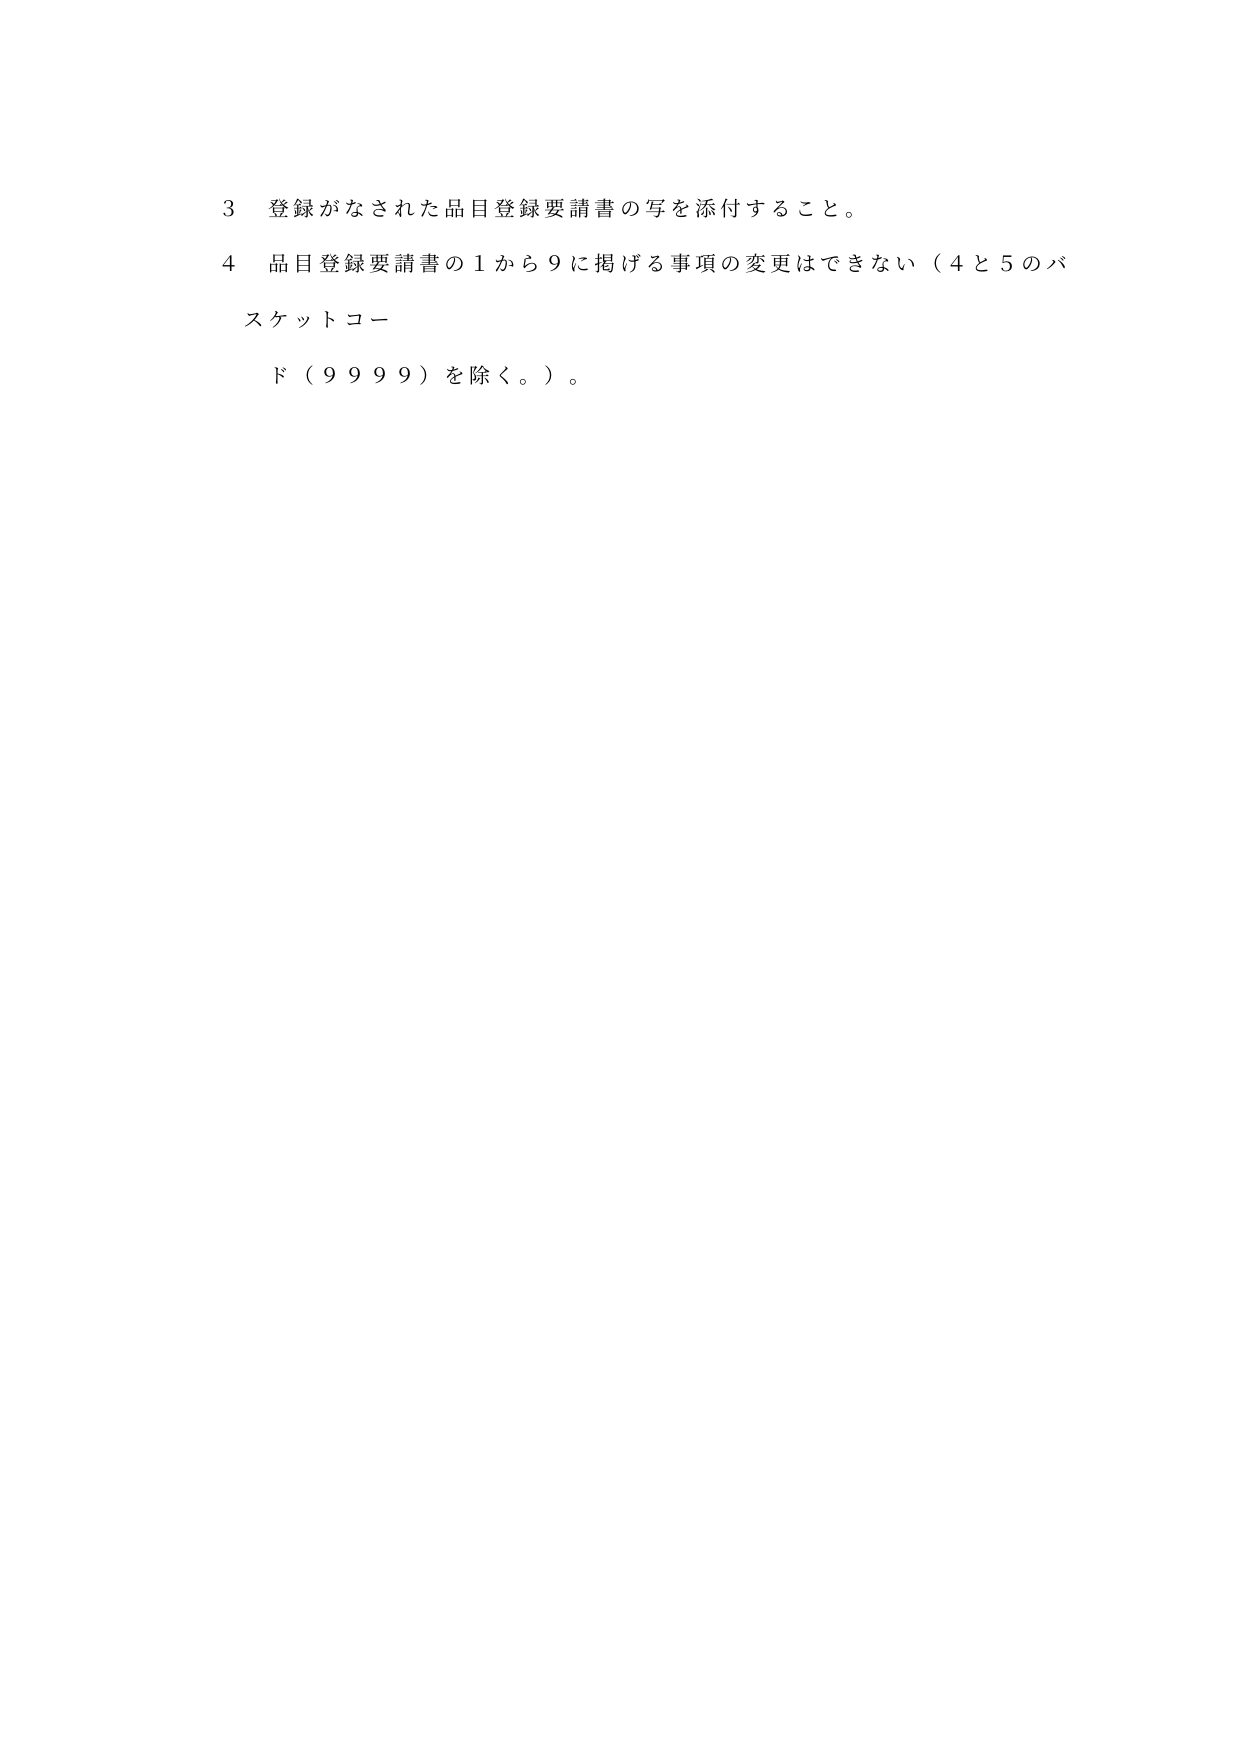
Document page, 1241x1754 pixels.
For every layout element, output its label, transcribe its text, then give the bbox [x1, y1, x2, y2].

text ３ 登録がなされた品目登録要請書の写を添付すること。 [168, 179, 1072, 235]
text ４ 品目登録要請書の１から９に掲げる事項の変更はできない（４と５のバスケットコー [210, 235, 1072, 347]
text ド（９９９９）を除く。）。 [231, 347, 1072, 402]
